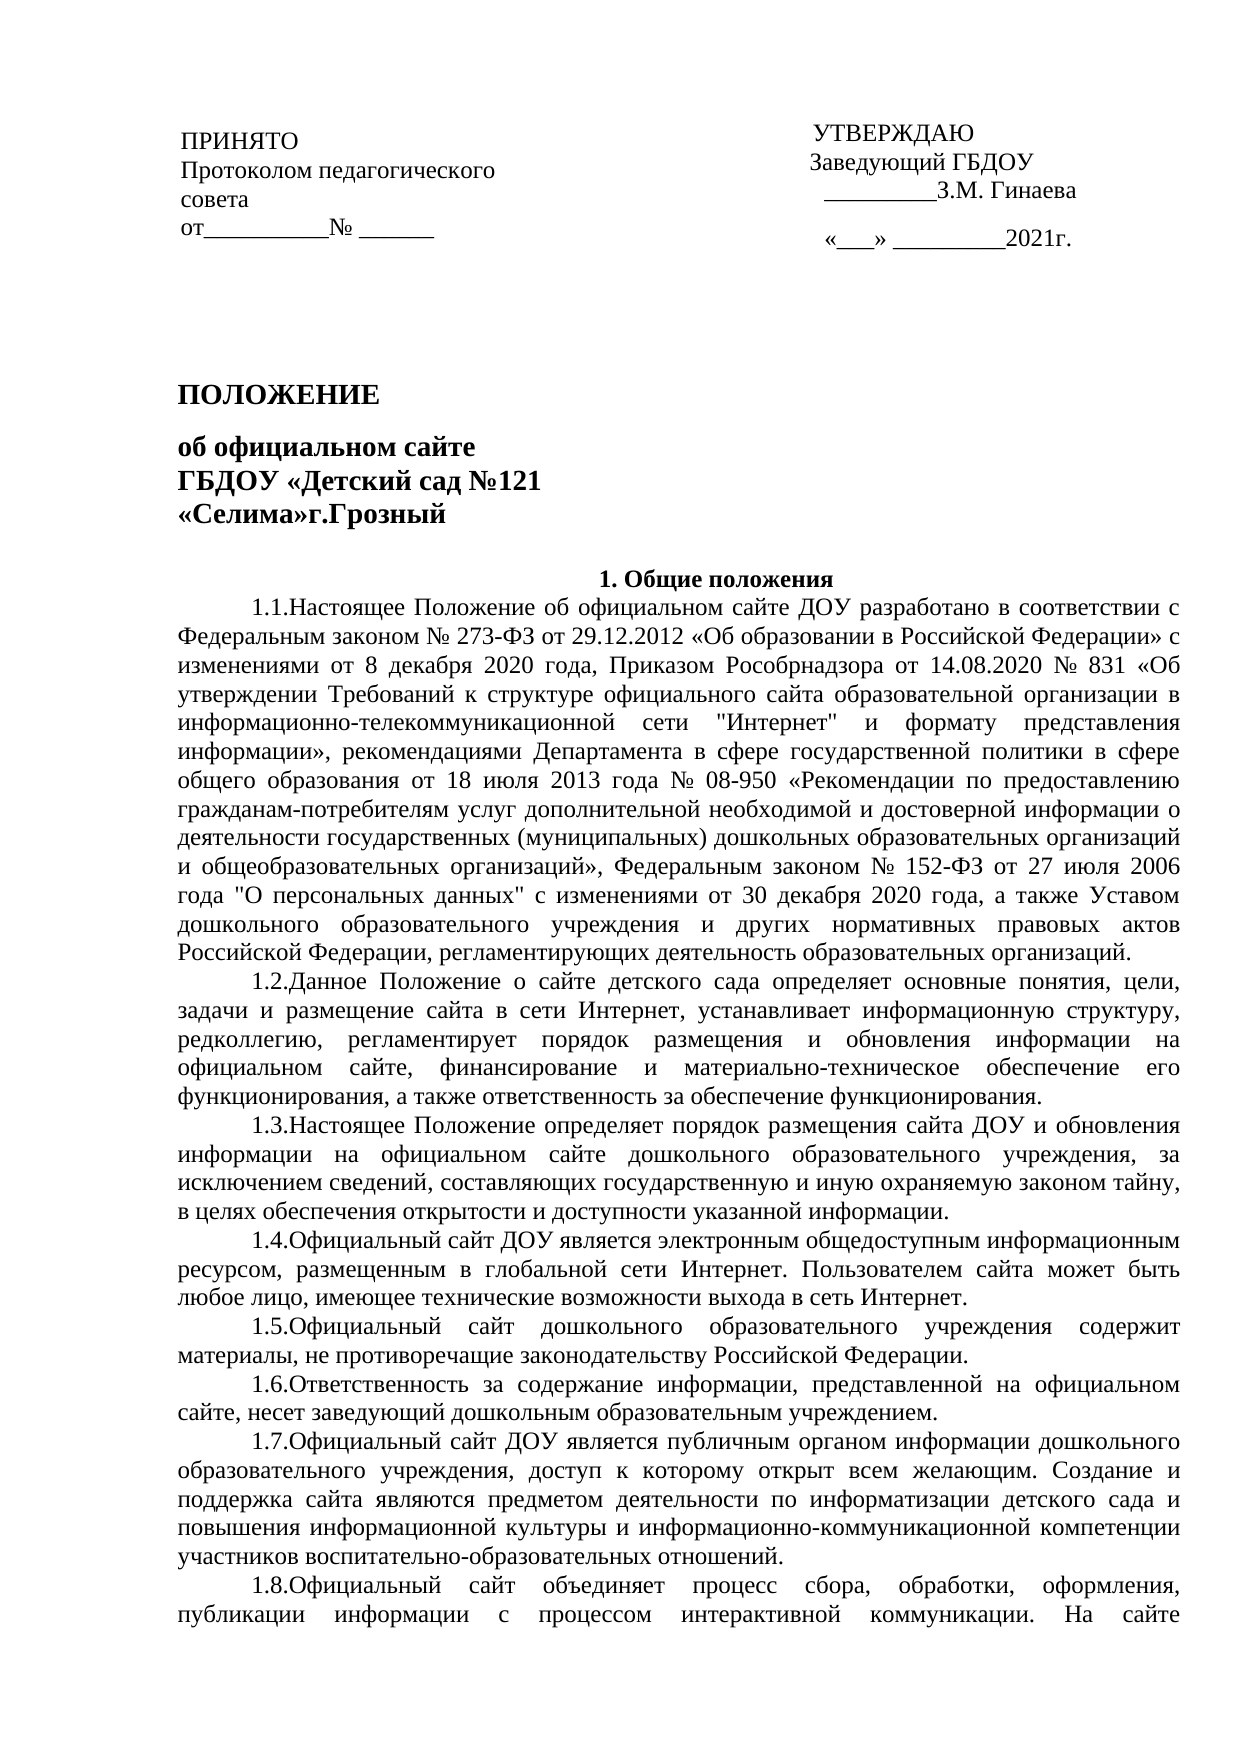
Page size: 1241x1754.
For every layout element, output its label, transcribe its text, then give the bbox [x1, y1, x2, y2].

text «___» _________2021г. [177, 223, 1181, 252]
text ПОЛОЖЕНИЕ [177, 377, 1181, 410]
text «Селима»г.Грозный [177, 497, 1181, 530]
text 1.1.Настоящее Положение об официальном сайте ДОУ разработано в соответствии с Федеральным законом № 273-ФЗ от 29.12.2012 «Об образовании в Российской Федерации» с изменениями от 8 декабря 2020 года, Приказом Рособрнадзора от 14.08.2020 № 831 «Об утверждении Требований к структуре официального сайта образовательной организации в информационно-телекоммуникационной сети "Интернет" и формату представления информации», рекомендациями Департамента в сфере государственной политики в сфере общего образования от 18 июля 2013 года № 08-950 «Рекомендации по предоставлению гражданам-потребителям услуг дополнительной необходимой и достоверной информации о деятельности государственных (муниципальных) дошкольных образовательных организаций и общеобразовательных организаций», Федеральным законом № 152-ФЗ от 27 июля 2006 года "О персональных данных" с изменениями от 30 декабря 2020 года, а также Уставом дошкольного образовательного учреждения и других нормативных правовых актов Российской Федерации, регламентирующих деятельность образовательных организаций. [177, 592, 1181, 966]
text 1. Общие положения [177, 564, 1181, 592]
text ГБДОУ «Детский сад №121 [177, 463, 1181, 497]
text 1.7.Официальный сайт ДОУ является публичным органом информации дошкольного образовательного учреждения, доступ к которому открыт всем желающим. Создание и поддержка сайта являются предметом деятельности по информатизации детского сада и повышения информационной культуры и информационно-коммуникационной компетенции участников воспитательно-образовательных отношений. [177, 1426, 1181, 1570]
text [177, 1570, 1181, 1627]
text 1.6.Ответственность за содержание информации, представленной на официальном сайте, несет заведующий дошкольным образовательным учреждением. [177, 1369, 1181, 1426]
text УТВЕРЖДАЮ [177, 118, 1181, 147]
text _________З.М. Гинаева [177, 176, 1181, 204]
text Заведующий ГБДОУ [177, 147, 1211, 176]
text 1.3.Настоящее Положение определяет порядок размещения сайта ДОУ и обновления информации на официальном сайте дошкольного образовательного учреждения, за исключением сведений, составляющих государственную и иную охраняемую законом тайну, в целях обеспечения открытости и доступности указанной информации. [177, 1110, 1181, 1225]
text 1.5.Официальный сайт дошкольного образовательного учреждения содержит материалы, не противоречащие законодательству Российской Федерации. [177, 1311, 1181, 1369]
text 1.4.Официальный сайт ДОУ является электронным общедоступным информационным ресурсом, размещенным в глобальной сети Интернет. Пользователем сайта может быть любое лицо, имеющее технические возможности выхода в сеть Интернет. [177, 1225, 1181, 1311]
text об официальном сайте [177, 429, 1181, 463]
text 1.2.Данное Положение о сайте детского сада определяет основные понятия, цели, задачи и размещение сайта в сети Интернет, устанавливает информационную структуру, редколлегию, регламентирует порядок размещения и обновления информации на официальном сайте, финансирование и материально-техническое обеспечение его функционирования, а также ответственность за обеспечение функционирования. [177, 966, 1181, 1110]
